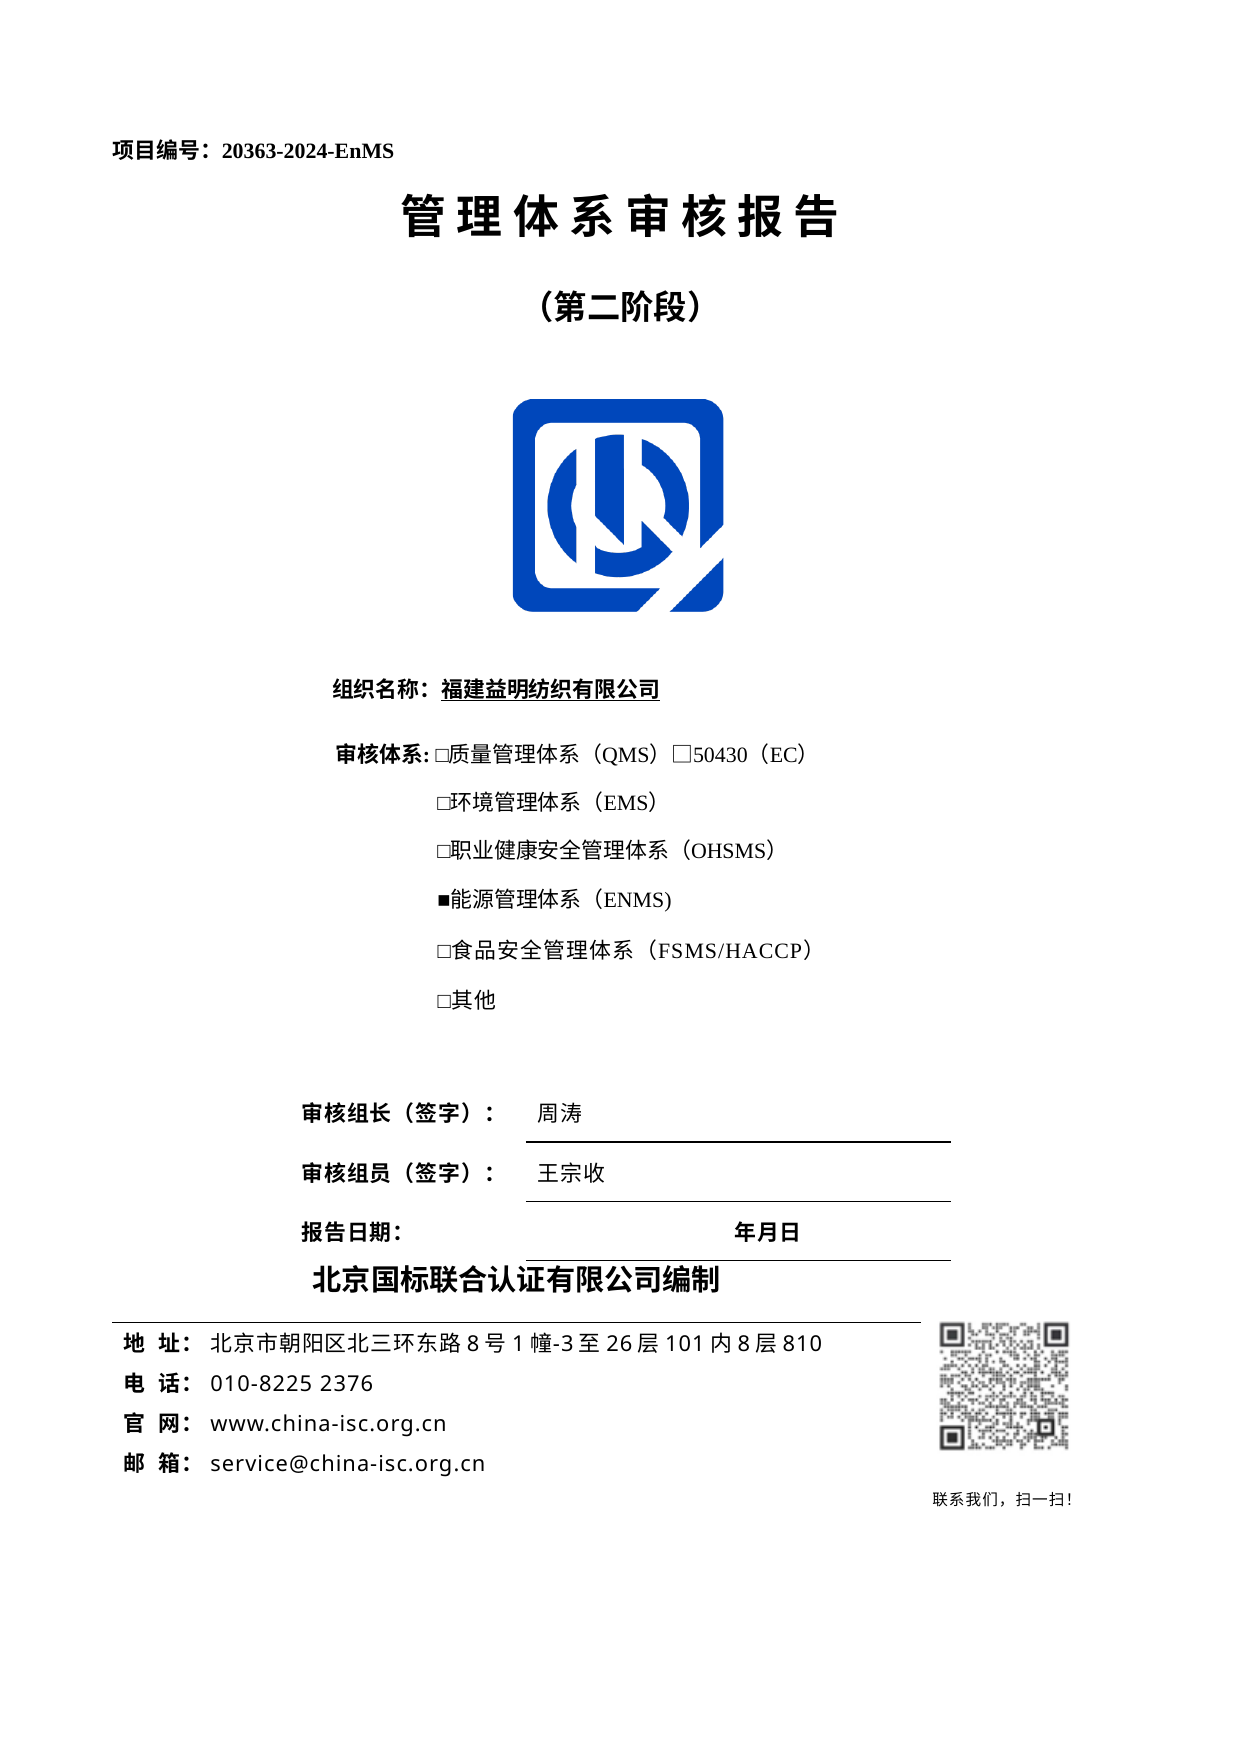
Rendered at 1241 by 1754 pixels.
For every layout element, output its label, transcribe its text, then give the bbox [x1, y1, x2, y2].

text （第二阶段） [112, 272, 1128, 337]
table_header 周涛 [526, 1083, 951, 1141]
table_header 审核组长（签字）： [290, 1083, 526, 1141]
table_cell 王宗收 [526, 1143, 951, 1201]
table_cell 年月日 [526, 1202, 951, 1259]
picture [512, 399, 724, 612]
text 组织名称：福建益明纺织有限公司 [112, 672, 1128, 704]
table_cell 地 址： 北京市朝阳区北三环东路8号1幢-3至26层101内8层810 电 话： 010-8225 2376 官 网： www.china-isc.org.cn 邮 箱： service@china-isc.org.cn [112, 1323, 921, 1518]
text 审核体系: □质量管理体系（QMS）□50430（EC） [112, 736, 1128, 769]
text ■能源管理体系（ENMS) [112, 881, 1128, 914]
text □食品安全管理体系（FSMS/HACCP） [437, 932, 1128, 965]
text □环境管理体系（EMS） [112, 784, 1128, 817]
table_header 北京国标联合认证有限公司编制 [112, 1245, 921, 1322]
text □其他 [437, 983, 1128, 1016]
text □职业健康安全管理体系（OHSMS） [112, 833, 1128, 865]
text 项目编号：20363-2024-EnMS [112, 132, 1128, 165]
table_header 联系我们，扫一扫！ [921, 1245, 1150, 1518]
table_cell 审核组员（签字）： [290, 1141, 526, 1201]
picture [932, 1317, 1078, 1460]
text 管理体系审核报告 [112, 165, 1128, 262]
table_cell 报告日期： [290, 1201, 526, 1259]
